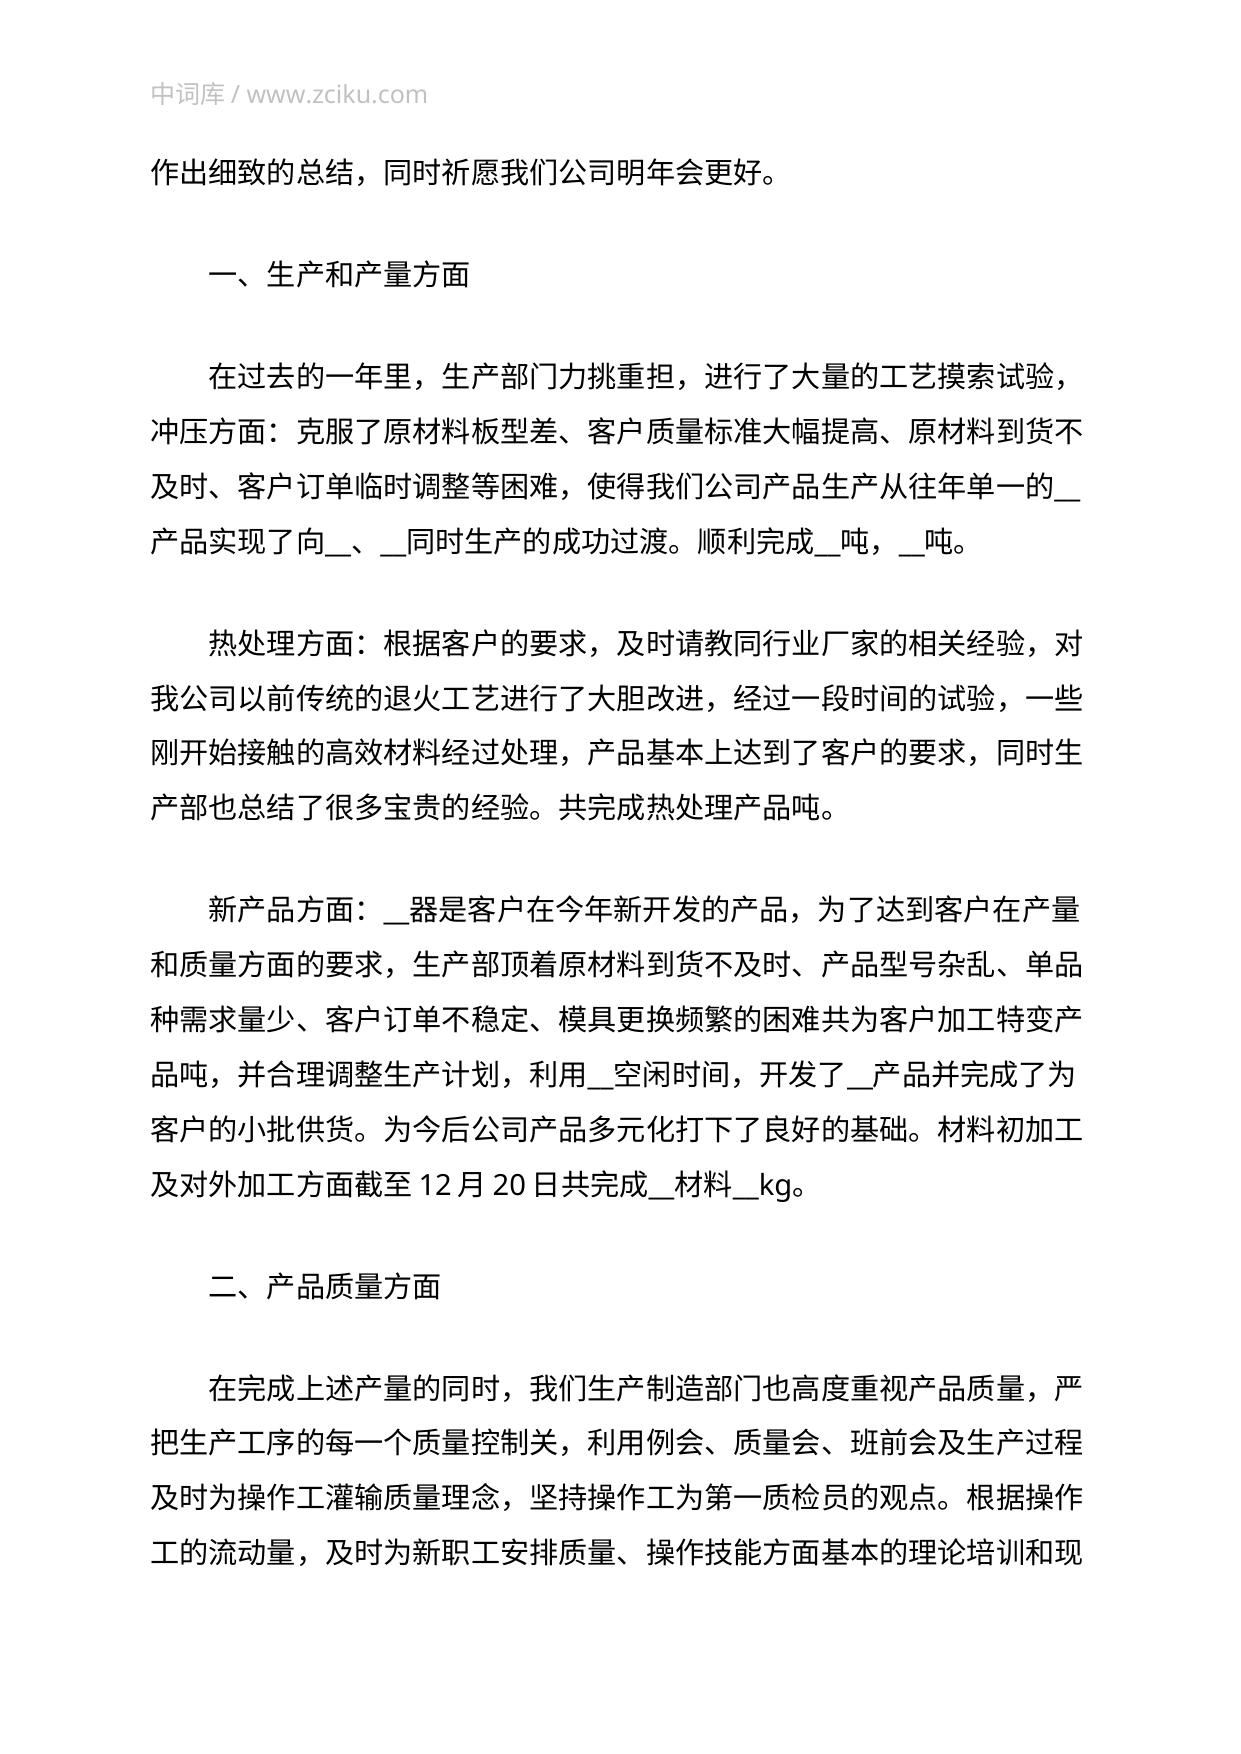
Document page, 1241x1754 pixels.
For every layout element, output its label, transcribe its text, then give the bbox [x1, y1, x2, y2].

text 热处理方面：根据客户的要求，及时请教同行业厂家的相关经验，对我公司以前传统的退火工艺进行了大胆改进，经过一段时间的试验，一些刚开始接触的高效材料经过处理，产品基本上达到了客户的要求，同时生产部也总结了很多宝贵的经验。共完成热处理产品吨。 [150, 620, 1090, 827]
text 一、生产和产量方面 [150, 252, 1090, 294]
text 新产品方面：__器是客户在今年新开发的产品，为了达到客户在产量和质量方面的要求，生产部顶着原材料到货不及时、产品型号杂乱、单品种需求量少、客户订单不稳定、模具更换频繁的困难共为客户加工特变产品吨，并合理调整生产计划，利用__空闲时间，开发了__产品并完成了为客户的小批供货。为今后公司产品多元化打下了良好的基础。材料初加工及对外加工方面截至12月20日共完成__材料__kg。 [150, 887, 1090, 1204]
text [150, 150, 1090, 192]
text 在过去的一年里，生产部门力挑重担，进行了大量的工艺摸索试验，冲压方面：克服了原材料板型差、客户质量标准大幅提高、原材料到货不及时、客户订单临时调整等困难，使得我们公司产品生产从往年单一的__产品实现了向__、__同时生产的成功过渡。顺利完成__吨，__吨。 [150, 353, 1090, 561]
text 二、产品质量方面 [150, 1263, 1090, 1306]
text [150, 1365, 1090, 1572]
